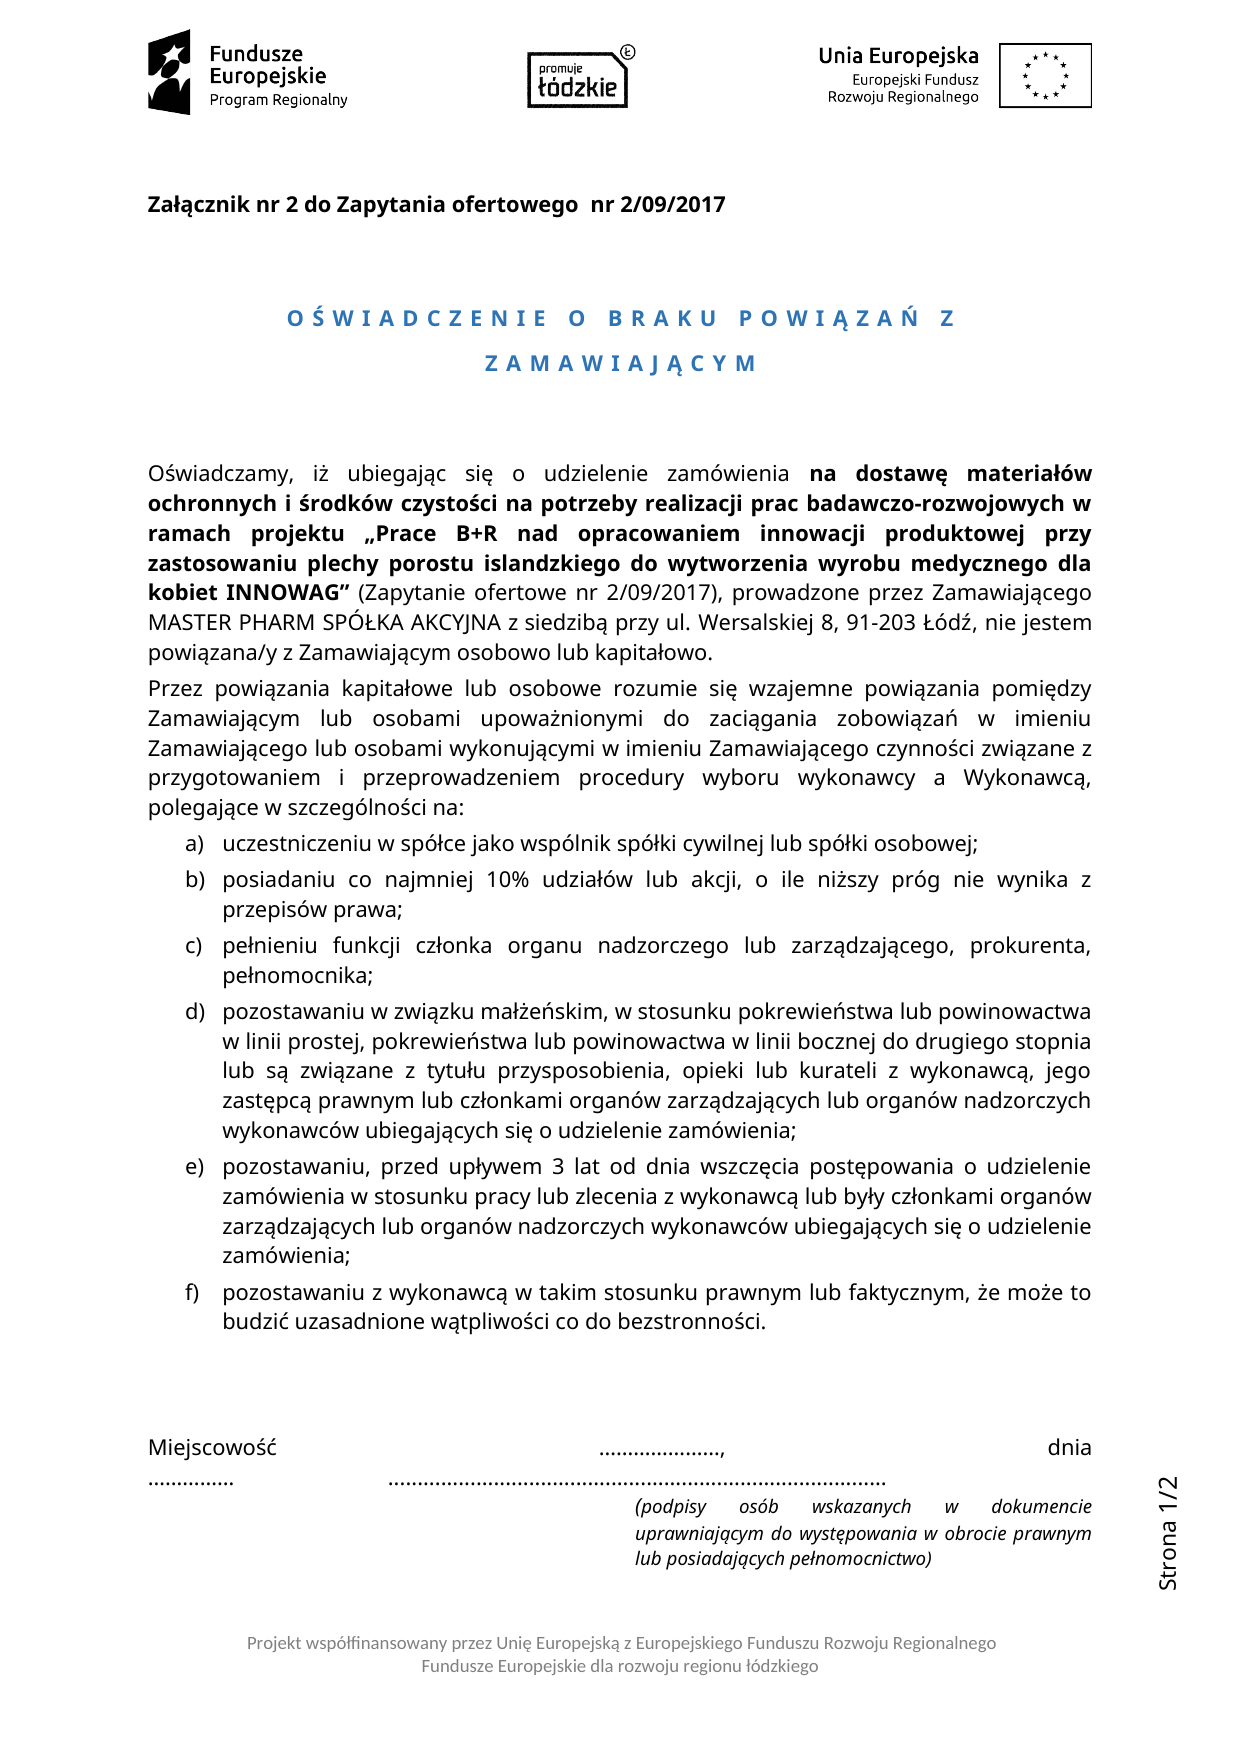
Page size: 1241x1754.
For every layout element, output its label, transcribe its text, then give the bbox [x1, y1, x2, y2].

picture [148, 29, 1092, 115]
list pozostawaniu, przed upływem 3 lat od dnia wszczęcia postępowania o udzielenie zamówienia w stosunku pracy lub zlecenia z wykonawcą lub były członkami organów zarządzających lub organów nadzorczych wykonawców ubiegających się o udzielenie zamówienia; [185, 1151, 1092, 1270]
subtitle OŚWIADCZENIE O BRAKU POWIĄZAŃ Z ZAMAWIAJĄCYM [148, 303, 1092, 378]
text Oświadczamy, iż ubiegając się o udzielenie zamówienia na dostawę materiałów ochronnych i środków czystości na potrzeby realizacji prac badawczo-rozwojowych w ramach projektu „Prace B+R nad opracowaniem innowacji produktowej przy zastosowaniu plechy porostu islandzkiego do wytworzenia wyrobu medycznego dla kobiet INNOWAG” (Zapytanie ofertowe nr 2/09/2017), prowadzone przez Zamawiającego MASTER PHARM SPÓŁKA AKCYJNA z siedzibą przy ul. Wersalskiej 8, 91-203 Łódź, nie jestem powiązana/y z Zamawiającym osobowo lub kapitałowo. [148, 458, 1092, 667]
text Miejscowość …………………, dnia …………… ..................................................................................... [148, 1432, 1092, 1491]
text Załącznik nr 2 do Zapytania ofertowego nr 2/09/2017 [148, 189, 1092, 219]
list posiadaniu co najmniej 10% udziałów lub akcji, o ile niższy próg nie wynika z przepisów prawa; [185, 864, 1092, 924]
list pełnieniu funkcji członka organu nadzorczego lub zarządzającego, prokurenta, pełnomocnika; [185, 930, 1092, 990]
text (podpisy osób wskazanych w dokumencie uprawniającym do występowania w obrocie prawnym lub posiadających pełnomocnictwo) [635, 1491, 1092, 1571]
list pozostawaniu z wykonawcą w takim stosunku prawnym lub faktycznym, że może to budzić uzasadnione wątpliwości co do bezstronności. [185, 1277, 1092, 1336]
list pozostawaniu w związku małżeńskim, w stosunku pokrewieństwa lub powinowactwa w linii prostej, pokrewieństwa lub powinowactwa w linii bocznej do drugiego stopnia lub są związane z tytułu przysposobienia, opieki lub kurateli z wykonawcą, jego zastępcą prawnym lub członkami organów zarządzających lub organów nadzorczych wykonawców ubiegających się o udzielenie zamówienia; [185, 996, 1092, 1145]
list uczestniczeniu w spółce jako wspólnik spółki cywilnej lub spółki osobowej; [185, 828, 1092, 858]
text Przez powiązania kapitałowe lub osobowe rozumie się wzajemne powiązania pomiędzy Zamawiającym lub osobami upoważnionymi do zaciągania zobowiązań w imieniu Zamawiającego lub osobami wykonującymi w imieniu Zamawiającego czynności związane z przygotowaniem i przeprowadzeniem procedury wyboru wykonawcy a Wykonawcą, polegające w szczególności na: [148, 673, 1092, 822]
